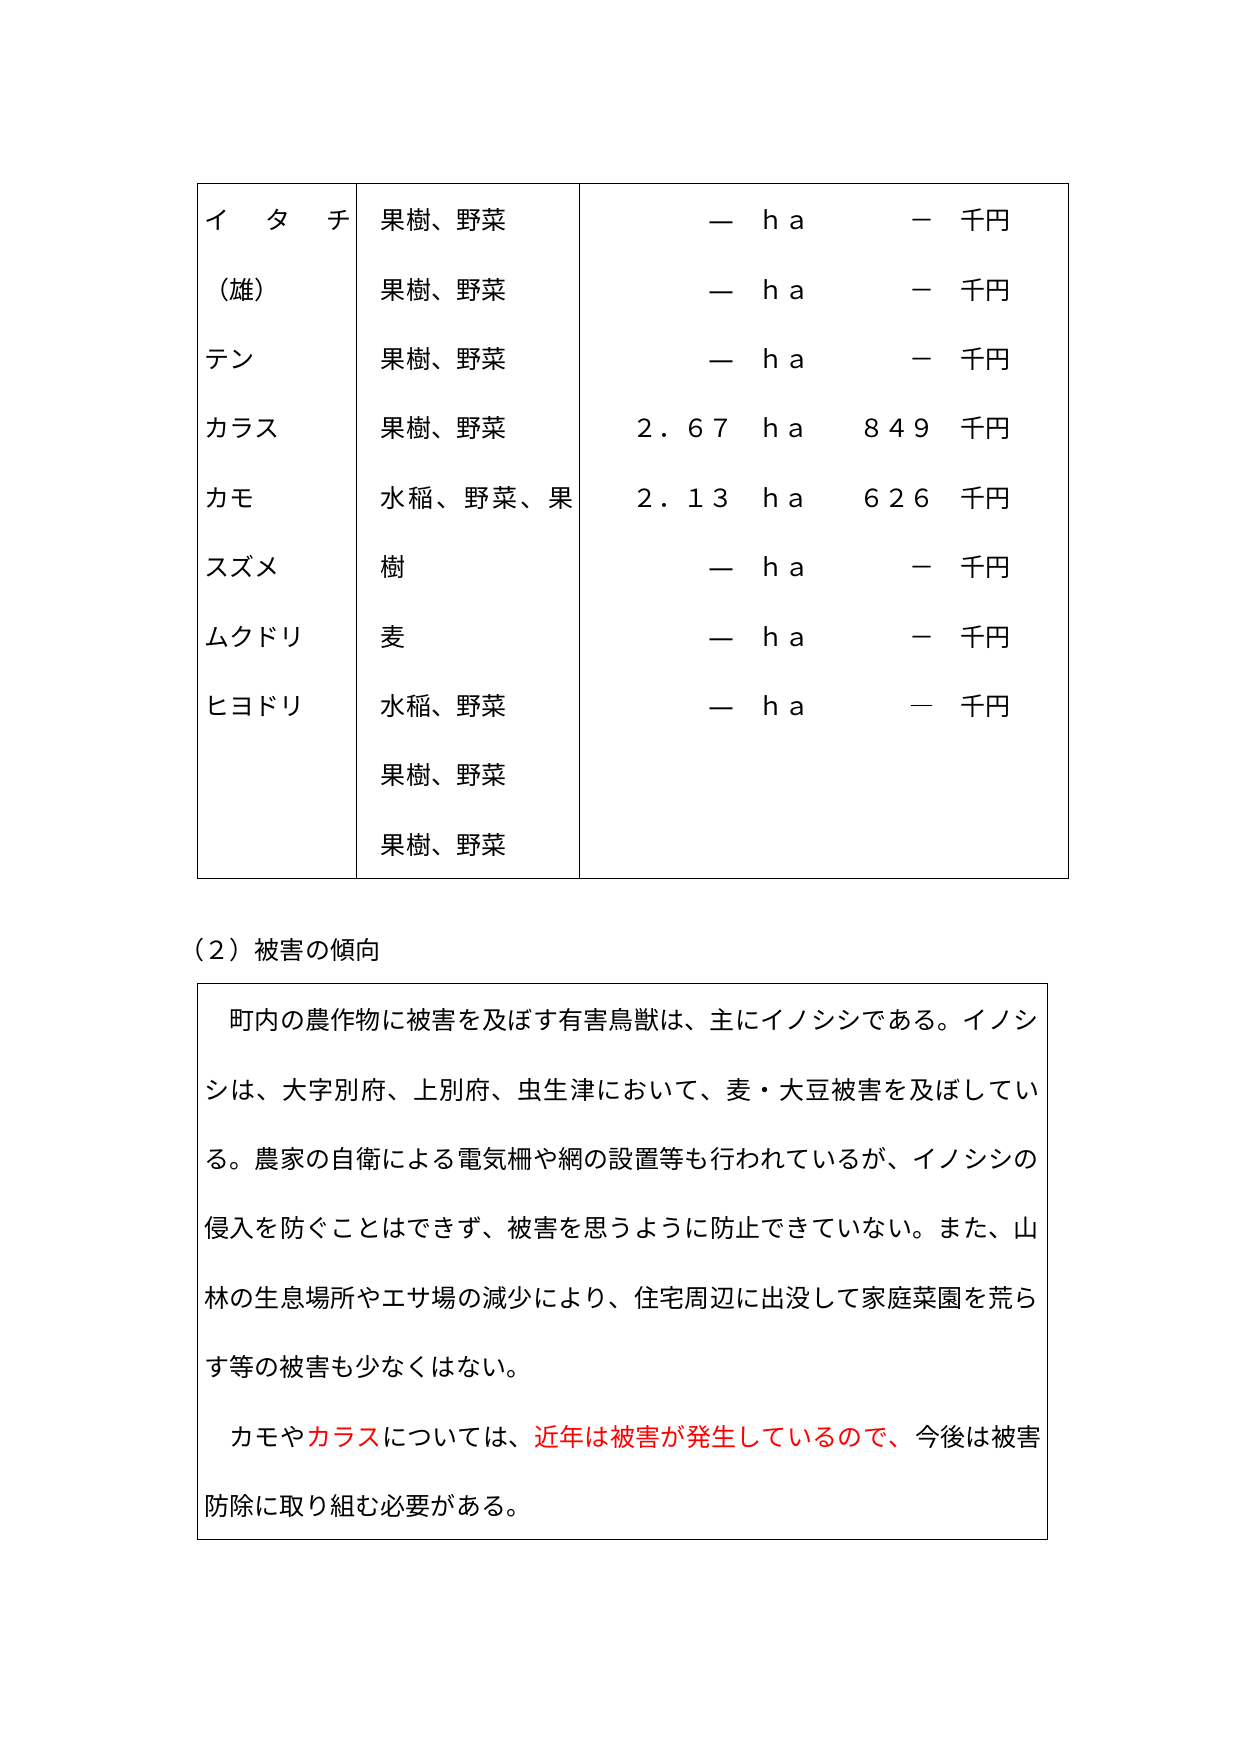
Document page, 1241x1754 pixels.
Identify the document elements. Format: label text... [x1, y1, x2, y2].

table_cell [357, 184, 579, 878]
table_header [198, 984, 1047, 1539]
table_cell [580, 184, 1068, 878]
text （２）被害の傾向 [179, 914, 1061, 983]
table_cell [198, 184, 356, 878]
